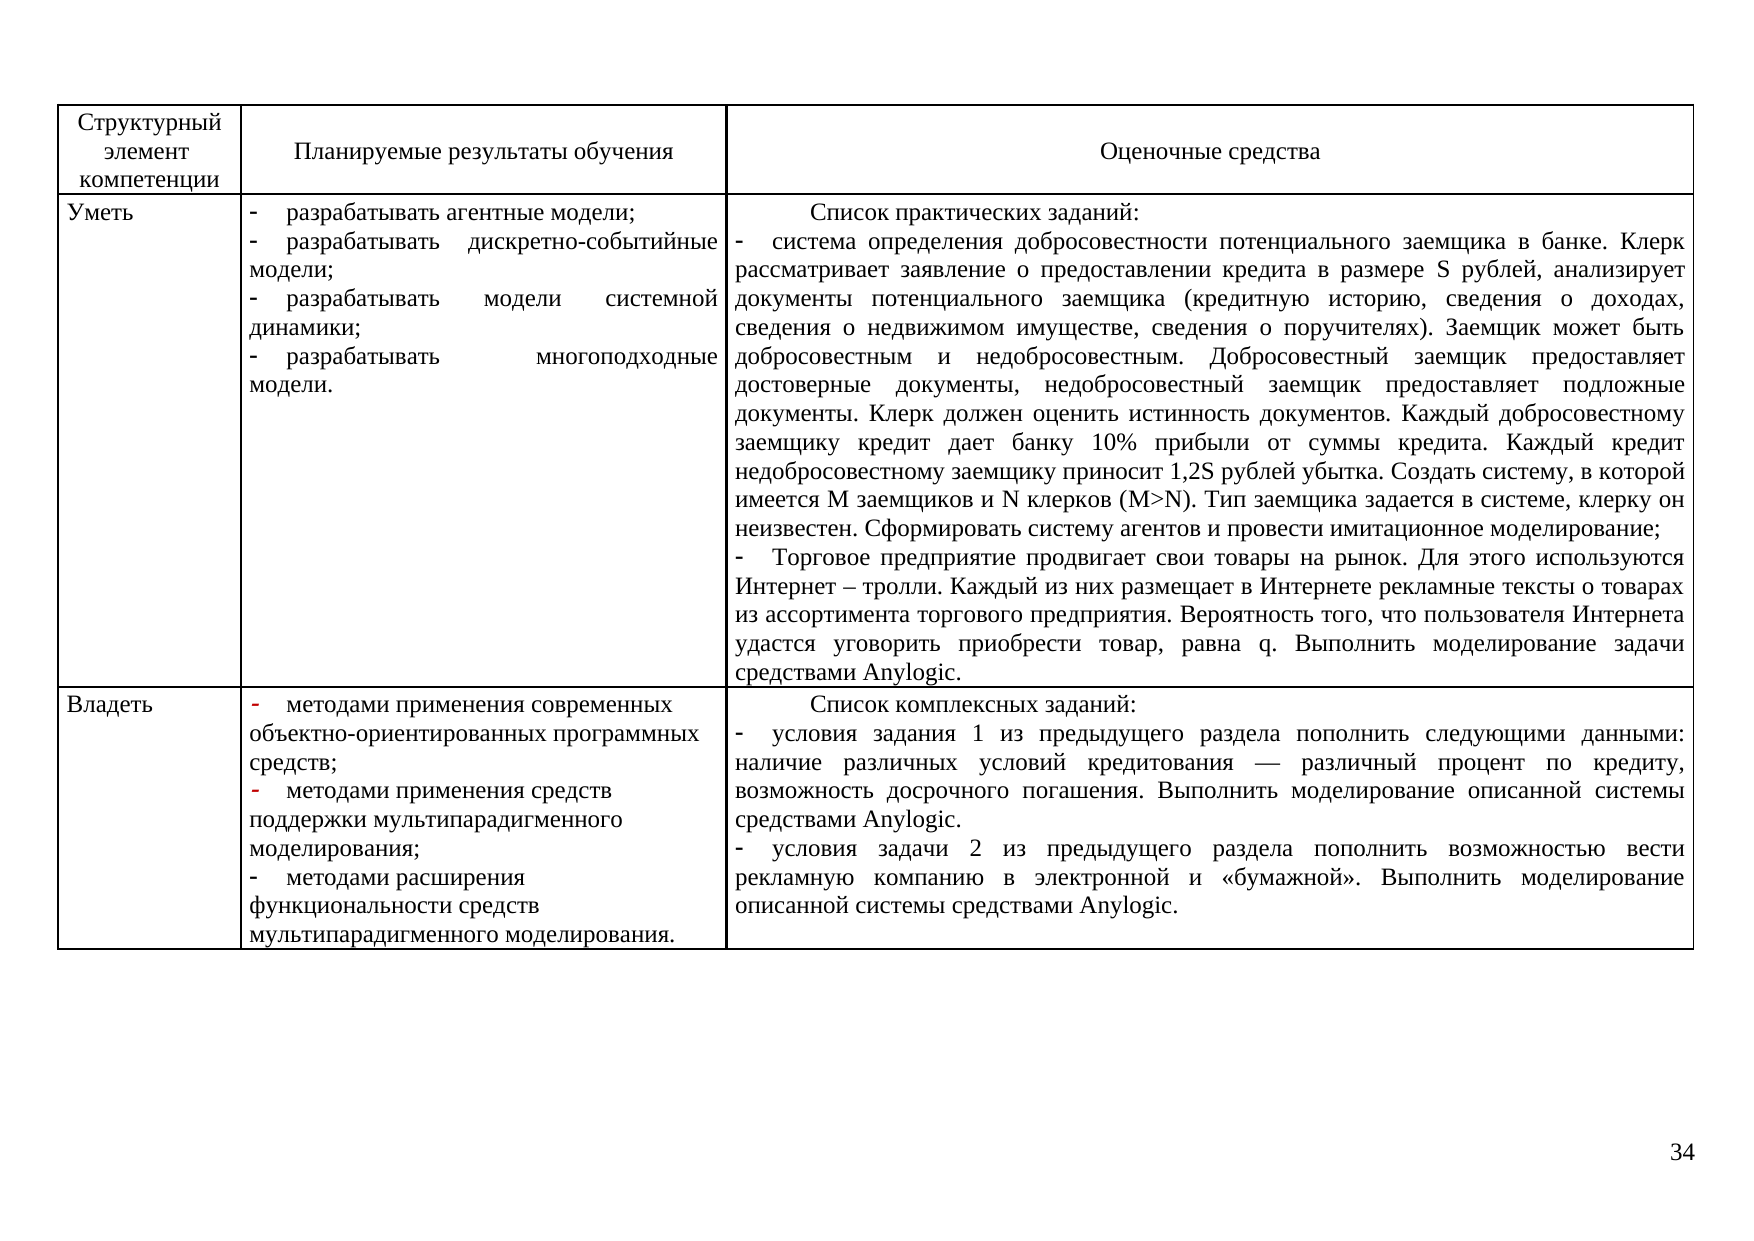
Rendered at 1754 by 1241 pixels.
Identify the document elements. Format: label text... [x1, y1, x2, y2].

table_header Оценочные средства [728, 106, 1693, 193]
table_cell Уметь [59, 195, 240, 686]
table_header Планируемые результаты обучения [242, 106, 725, 193]
table_header Структурный элемент компетенции [59, 106, 240, 193]
table_cell методами применения современных объектно-ориентированных программных средств; методами применения средств поддержки мультипарадигменного моделирования; методами расширения функциональности средств мультипарадигменного моделирования. [242, 688, 725, 948]
table_cell Владеть [59, 688, 240, 948]
table_cell Список комплексных заданий: условия задания 1 из предыдущего раздела пополнить следующими данными: наличие различных условий кредитования — различный процент по кредиту, возможность досрочного погашения. Выполнить моделирование описанной системы средствами Anylogic. условия задачи 2 из предыдущего раздела пополнить возможностью вести рекламную компанию в электронной и «бумажной». Выполнить моделирование описанной системы средствами Anylogic. [728, 688, 1693, 948]
table_cell Список практических заданий: система определения добросовестности потенциального заемщика в банке. Клерк рассматривает заявление о предоставлении кредита в размере S рублей, анализирует документы потенциального заемщика (кредитную историю, сведения о доходах, сведения о недвижимом имуществе, сведения о поручителях). Заемщик может быть добросовестным и недобросовестным. Добросовестный заемщик предоставляет достоверные документы, недобросовестный заемщик предоставляет подложные документы. Клерк должен оценить истинность документов. Каждый добросовестному заемщику кредит дает банку 10% прибыли от суммы кредита. Каждый кредит недобросовестному заемщику приносит 1,2S рублей убытка. Создать систему, в которой имеется M заемщиков и N клерков (M>N). Тип заемщика задается в системе, клерку он неизвестен. Сформировать систему агентов и провести имитационное моделирование; Торговое предприятие продвигает свои товары на рынок. Для этого используются Интернет – тролли. Каждый из них размещает в Интернете рекламные тексты о товарах из ассортимента торгового предприятия. Вероятность того, что пользователя Интернета удастся уговорить приобрести товар, равна q. Выполнить моделирование задачи средствами Anylogic. [728, 195, 1693, 686]
table_cell разрабатывать агентные модели; разрабатывать дискретно-событийные модели; разрабатывать модели системной динамики; разрабатывать многоподходные модели. [242, 195, 725, 686]
